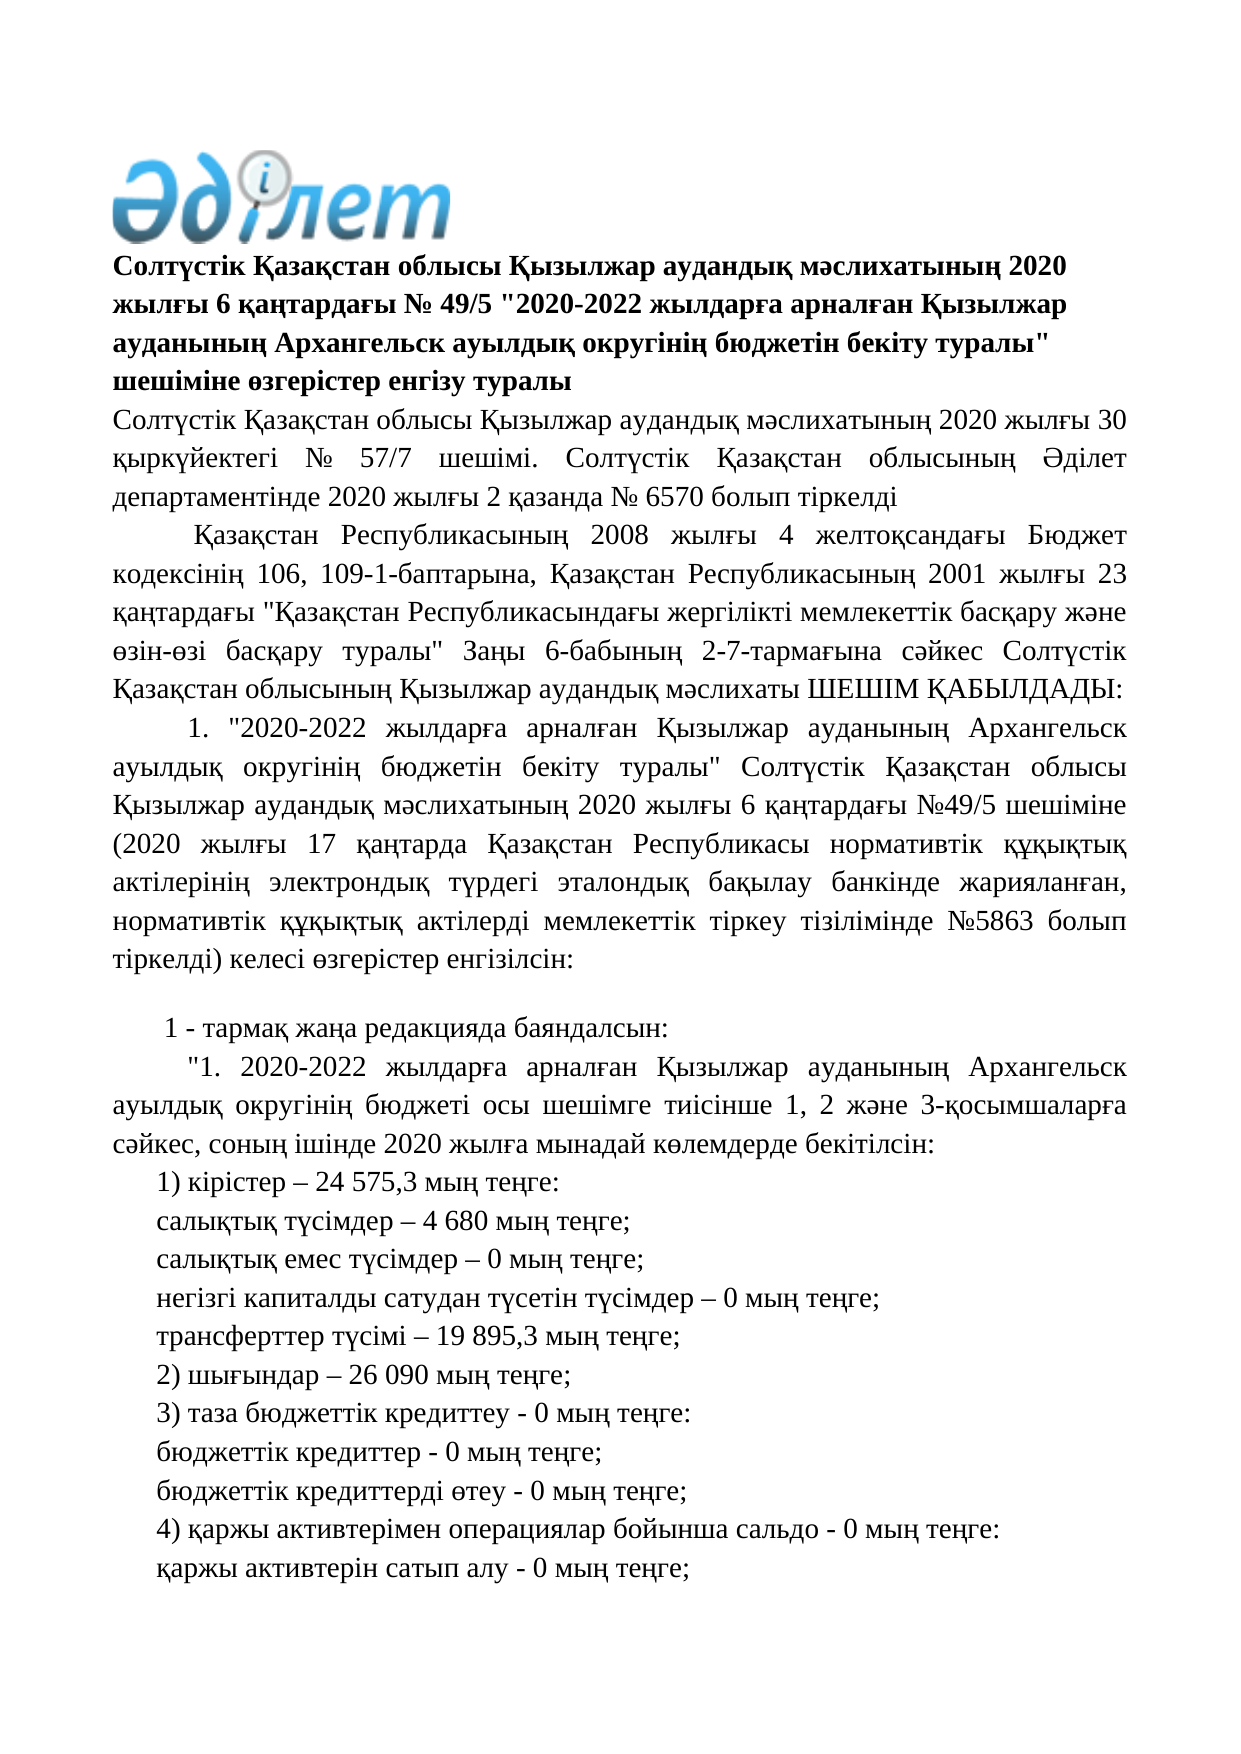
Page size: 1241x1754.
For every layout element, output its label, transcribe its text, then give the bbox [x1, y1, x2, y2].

text Солтүстік Қазақстан облысы Қызылжар аудандық мәслихатының 2020 жылғы 30 қыркүйектегі № 57/7 шешімі. Солтүстік Қазақстан облысының Әділет департаментінде 2020 жылғы 2 қазанда № 6570 болып тіркелді [112, 402, 1128, 512]
text 3) таза бюджеттік кредиттеу - 0 мың теңге: [112, 1396, 1128, 1429]
text 4) қаржы активтерімен операциялар бойынша сальдо - 0 мың теңге: [112, 1511, 1128, 1545]
text Қазақстан Республикасының 2008 жылғы 4 желтоқсандағы Бюджет кодексінің 106, 109-1-баптарына, Қазақстан Республикасының 2001 жылғы 23 қаңтардағы "Қазақстан Республикасындағы жергілікті мемлекеттік басқару және өзін-өзі басқару туралы" Заңы 6-бабының 2-7-тармағына сәйкес Солтүстік Қазақстан облысының Қызылжар аудандық мәслихаты ШЕШІМ ҚАБЫЛДАДЫ: [112, 517, 1128, 705]
text 1 - тармақ жаңа редакцияда баяндалсын: [112, 1010, 1128, 1044]
text 1. "2020-2022 жылдарға арналған Қызылжар ауданының Архангельск ауылдық округінің бюджетін бекіту туралы" Солтүстік Қазақстан облысы Қызылжар аудандық мәслихатының 2020 жылғы 6 қаңтардағы №49/5 шешіміне (2020 жылғы 17 қаңтарда Қазақстан Республикасы нормативтік құқықтық актілерінің электрондық түрдегі эталондық бақылау банкінде жарияланған, нормативтік құқықтық актілерді мемлекеттік тіркеу тізілімінде №5863 болып тіркелді) келесі өзгерістер енгізілсін: [112, 710, 1128, 975]
text бюджеттік кредиттер - 0 мың теңге; [112, 1434, 1128, 1468]
text трансферттер түсімі – 19 895,3 мың теңге; [112, 1318, 1128, 1352]
text 1) кірістер – 24 575,3 мың теңге: [112, 1164, 1128, 1198]
text 2) шығындар – 26 090 мың теңге; [112, 1357, 1128, 1391]
picture [112, 150, 451, 244]
text салықтық түсімдер – 4 680 мың теңге; [112, 1203, 1128, 1236]
text салықтық емес түсімдер – 0 мың теңге; [112, 1241, 1128, 1275]
text Солтүстік Қазақстан облысы Қызылжар аудандық мәслихатының 2020 жылғы 6 қаңтардағы № 49/5 "2020-2022 жылдарға арналған Қызылжар ауданының Архангельск ауылдық округінің бюджетін бекіту туралы" шешіміне өзгерістер енгізу туралы [112, 248, 1128, 397]
text бюджеттік кредиттерді өтеу - 0 мың теңге; [112, 1473, 1128, 1506]
text қаржы активтерін сатып алу - 0 мың теңге; [112, 1550, 1128, 1583]
text "1. 2020-2022 жылдарға арналған Қызылжар ауданының Архангельск ауылдық округінің бюджеті осы шешімге тиісінше 1, 2 және 3-қосымшаларға сәйкес, соның ішінде 2020 жылға мынадай көлемдерде бекітілсін: [112, 1049, 1128, 1159]
text негізгі капиталды сатудан түсетін түсімдер – 0 мың теңге; [112, 1280, 1128, 1313]
